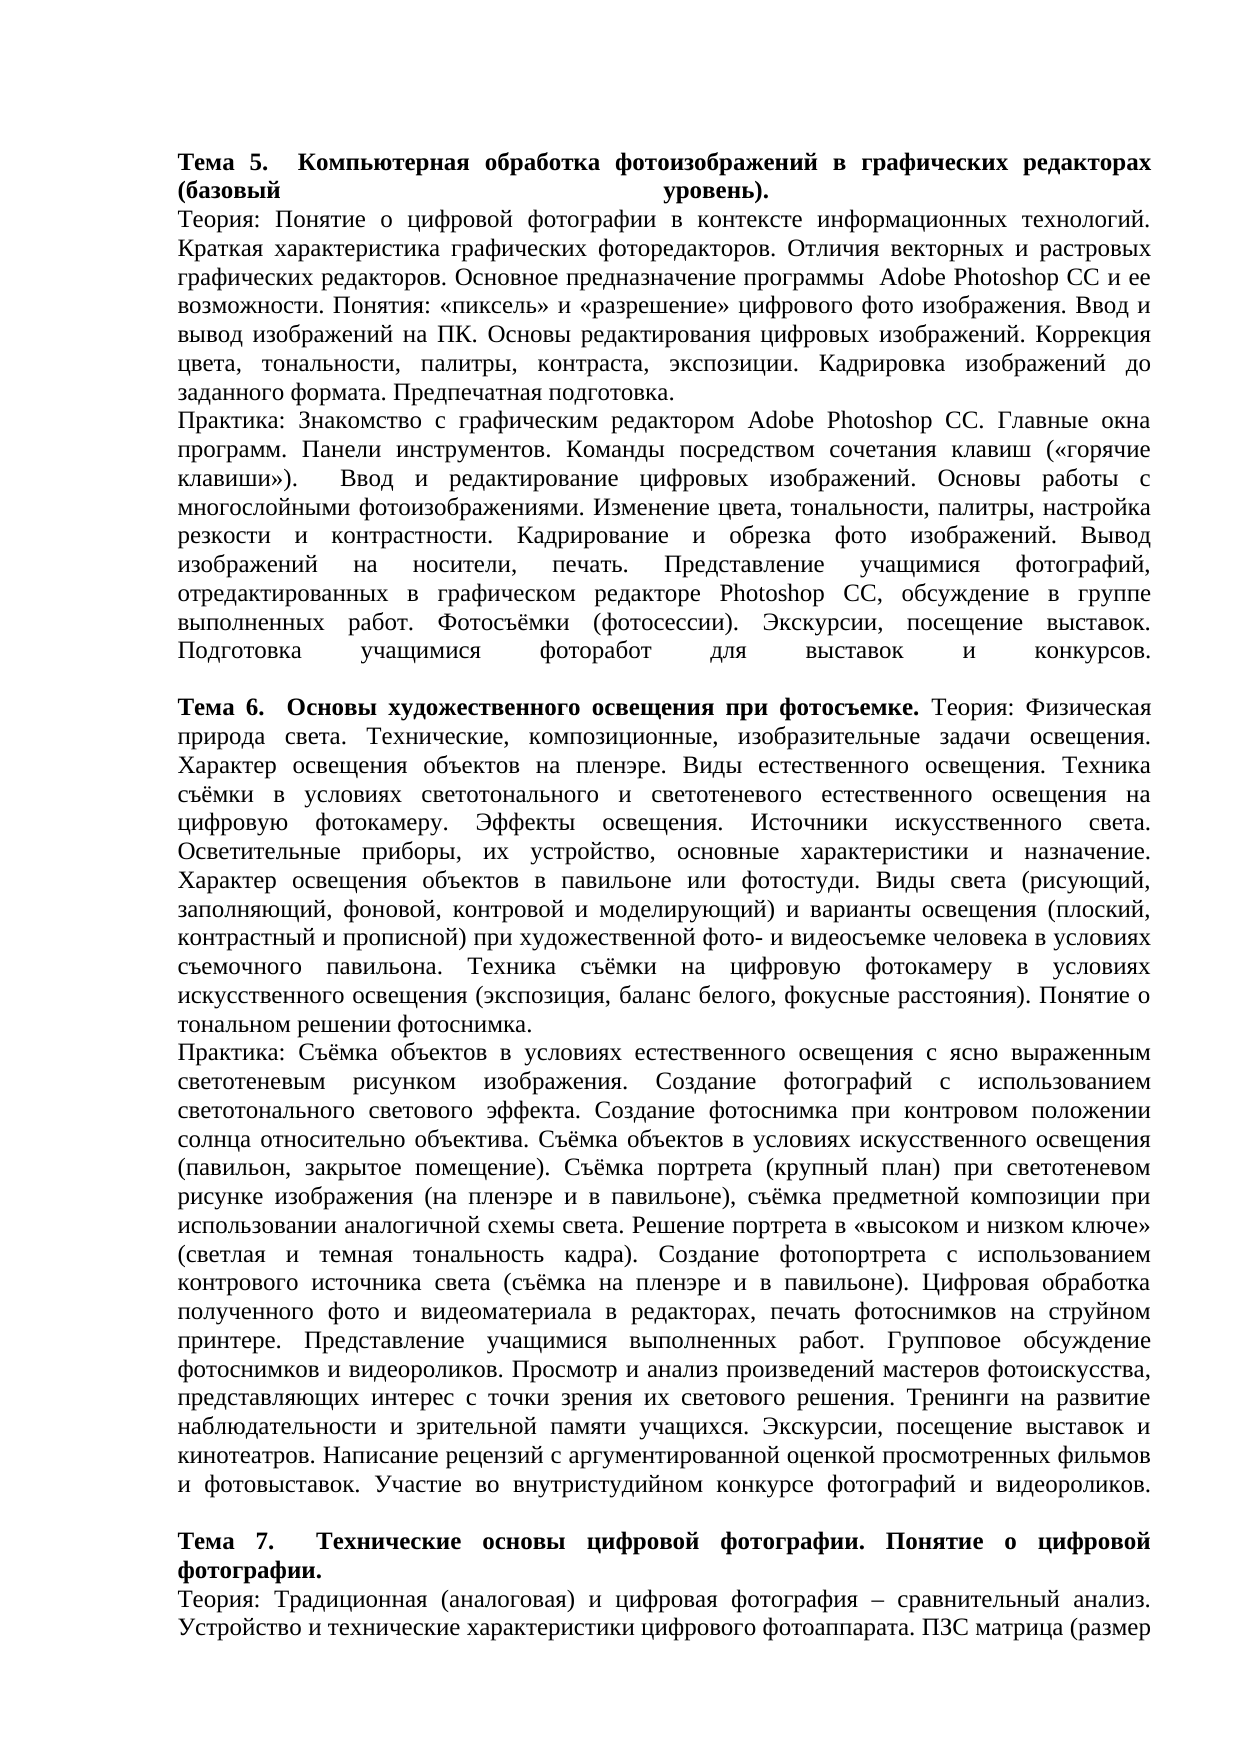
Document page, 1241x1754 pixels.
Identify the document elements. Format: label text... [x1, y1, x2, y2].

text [177, 1037, 1152, 1641]
text Тема 6. Основы художественного освещения при фотосъемке. Теория: Физическая природа света. Технические, композиционные, изобразительные задачи освещения. Характер освещения объектов на пленэре. Виды естественного освещения. Техника съёмки в условиях светотонального и светотеневого естественного освещения на цифровую фотокамеру. Эффекты освещения. Источники искусственного света. Осветительные приборы, их устройство, основные характеристики и назначение. Характер освещения объектов в павильоне или фотостуди. Виды света (рисующий, заполняющий, фоновой, контровой и моделирующий) и варианты освещения (плоский, контрастный и прописной) при художественной фото- и видеосъемке человека в условиях съемочного павильона. Техника съёмки на цифровую фотокамеру в условиях искусственного освещения (экспозиция, баланс белого, фокусные расстояния). Понятие о тональном решении фотоснимка. [177, 692, 1152, 1037]
text Тема 5. Компьютерная обработка фотоизображений в графических редакторах (базовый уровень). Теория: Понятие о цифровой фотографии в контексте информационных технологий. Краткая характеристика графических фоторедакторов. Отличия векторных и растровых графических редакторов. Основное предназначение программы Adobe Photoshop CC и ее возможности. Понятия: «пиксель» и «разрешение» цифрового фото изображения. Ввод и вывод изображений на ПК. Основы редактирования цифровых изображений. Коррекция цвета, тональности, палитры, контраста, экспозиции. Кадрировка изображений до заданного формата. Предпечатная подготовка. [177, 147, 1152, 406]
text Практика: Знакомство с графическим редактором Adobe Photoshop CC. Главные окна программ. Панели инструментов. Команды посредством сочетания клавиш («горячие клавиши»). Ввод и редактирование цифровых изображений. Основы работы с многослойными фотоизображениями. Изменение цвета, тональности, палитры, настройка резкости и контрастности. Кадрирование и обрезка фото изображений. Вывод изображений на носители, печать. Представление учащимися фотографий, отредактированных в графическом редакторе Photoshop CC, обсуждение в группе выполненных работ. Фотосъёмки (фотосессии). Экскурсии, посещение выставок. Подготовка учащимися фоторабот для выставок и конкурсов. [177, 406, 1152, 692]
